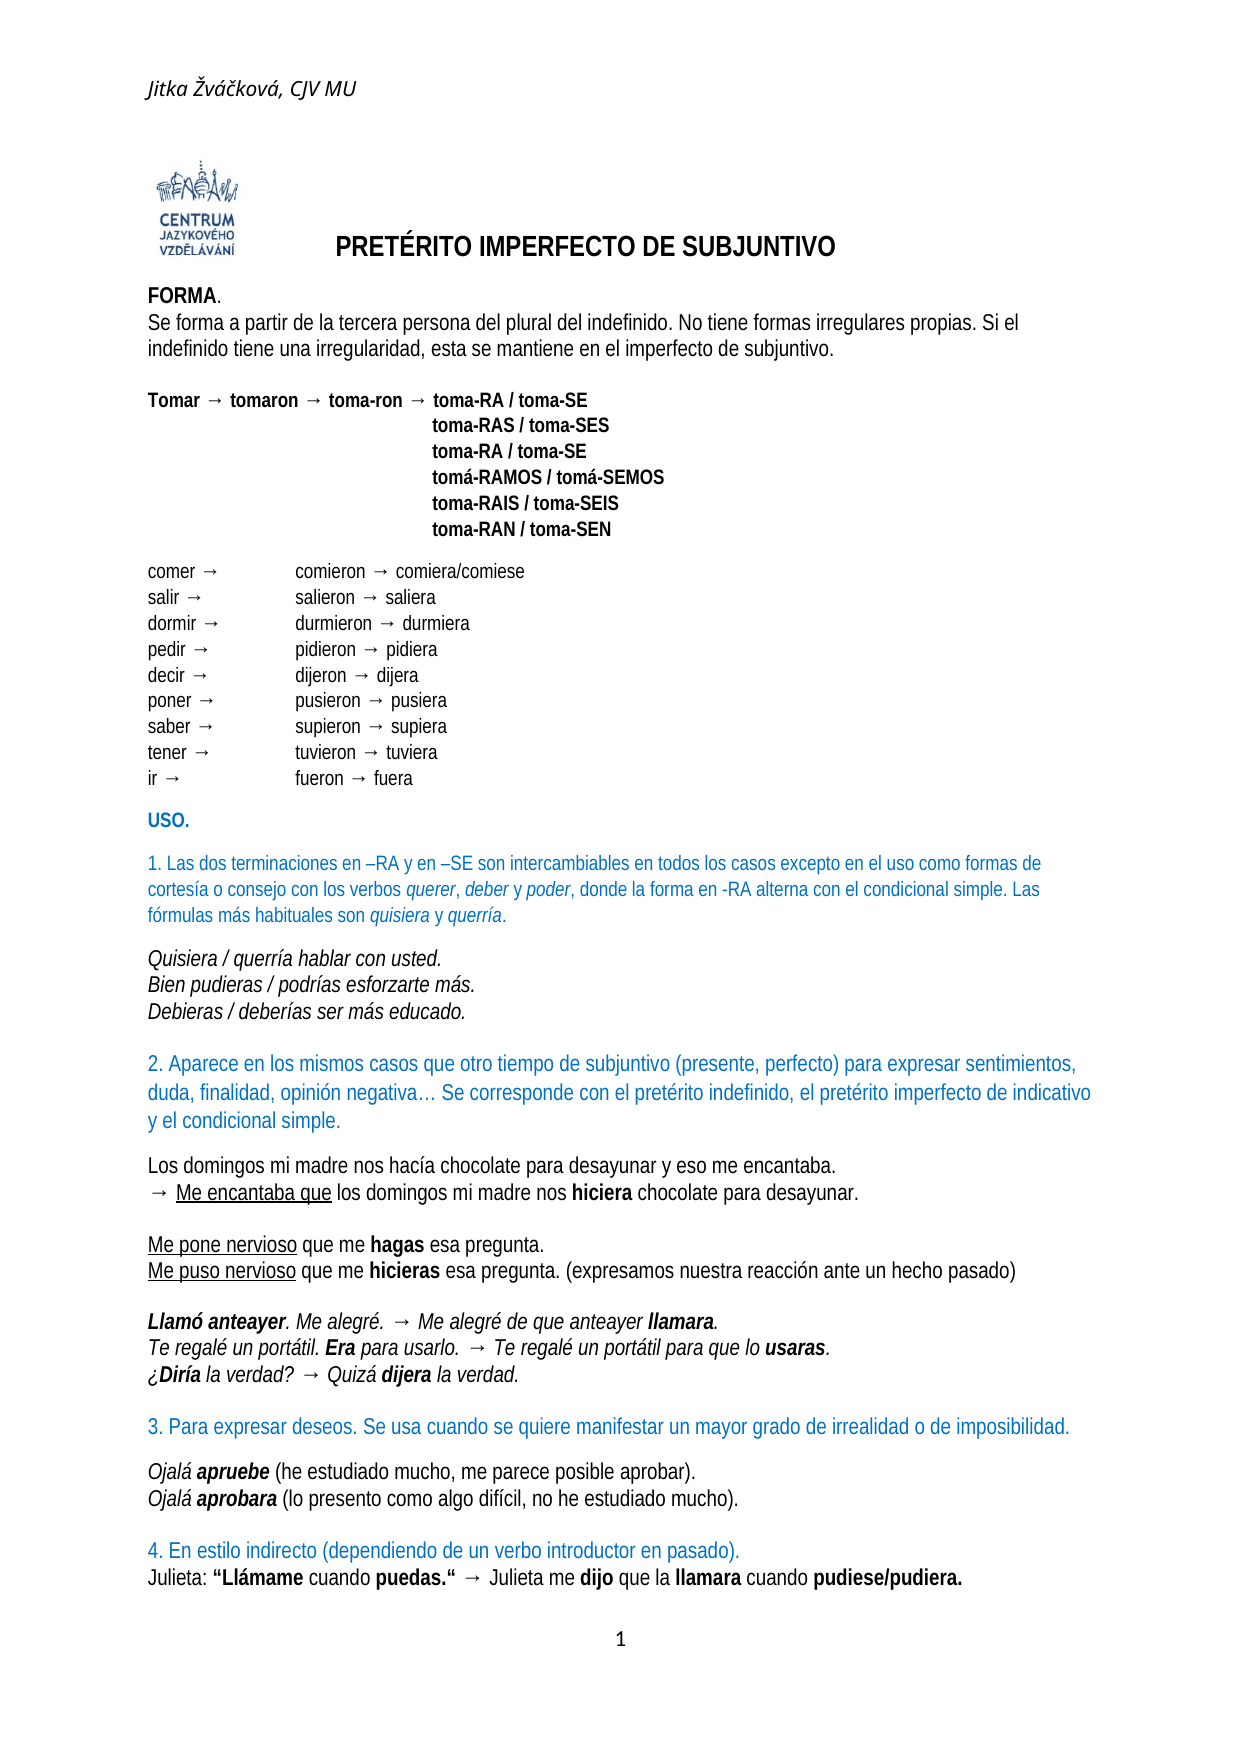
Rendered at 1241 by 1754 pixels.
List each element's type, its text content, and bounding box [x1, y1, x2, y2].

text PRETÉRITO IMPERFECTO DE SUBJUNTIVO [148, 158, 1093, 263]
text USO. [148, 808, 1093, 832]
picture [147, 158, 247, 257]
text Ojalá aprobara (lo presento como algo difícil, no he estudiado mucho). [148, 1485, 1093, 1511]
text comer → comieron → comiera/comiese salir → salieron → saliera dormir → durmieron → durmiera pedir → pidieron → pidiera decir → dijeron → dijera poner → pusieron → pusiera saber → supieron → supiera tener → tuvieron → tuviera ir → fueron → fuera [148, 559, 1093, 790]
text Julieta: “Llámame cuando puedas.“ → Julieta me dijo que la llamara cuando pudiese/pudiera. [148, 1564, 1093, 1590]
text → Me encantaba que los domingos mi madre nos hiciera chocolate para desayunar. [148, 1178, 1093, 1205]
text Debieras / deberías ser más educado. [148, 998, 1093, 1024]
text Tomar → tomaron → toma-ron → toma-RA / toma-SE toma-RAS / toma-SES toma-RA / toma-SE tomá-RAMOS / tomá-SEMOS toma-RAIS / toma-SEIS toma-RAN / toma-SEN [148, 387, 1093, 541]
text ¿Diría la verdad? → Quizá dijera la verdad. [148, 1361, 1093, 1387]
text Los domingos mi madre nos hacía chocolate para desayunar y eso me encantaba. [148, 1152, 1093, 1178]
text Me pone nervioso que me hagas esa pregunta. [148, 1231, 1093, 1257]
text Te regalé un portátil. Era para usarlo. → Te regalé un portátil para que lo usaras. [148, 1334, 1093, 1361]
text Ojalá apruebe (he estudiado mucho, me parece posible aprobar). [148, 1458, 1093, 1485]
text 1. Las dos terminaciones en –RA y en –SE son intercambiables en todos los casos excepto en el uso como formas de cortesía o consejo con los verbos querer, deber y poder, donde la forma en -RA alterna con el condicional simple. Las fórmulas más habituales son quisiera y querría. [148, 851, 1093, 926]
text Me puso nervioso que me hicieras esa pregunta. (expresamos nuestra reacción ante un hecho pasado) [148, 1257, 1093, 1284]
text 4. En estilo indirecto (dependiendo de un verbo introductor en pasado). [148, 1537, 1093, 1564]
text 2. Aparece en los mismos casos que otro tiempo de subjuntivo (presente, perfecto) para expresar sentimientos, duda, finalidad, opinión negativa… Se corresponde con el pretérito indefinido, el pretérito imperfecto de indicativo y el condicional simple. [148, 1024, 1093, 1133]
text Llamó anteayer. Me alegré. → Me alegré de que anteayer llamara. [148, 1308, 1093, 1334]
text FORMA. [148, 282, 1093, 308]
text Quisiera / querría hablar con usted. [148, 945, 1093, 971]
text Se forma a partir de la tercera persona del plural del indefinido. No tiene formas irregulares propias. Si el indefinido tiene una irregularidad, esta se mantiene en el imperfecto de subjuntivo. [148, 308, 1093, 361]
text Bien pudieras / podrías esforzarte más. [148, 971, 1093, 998]
text 3. Para expresar deseos. Se usa cuando se quiere manifestar un mayor grado de irrealidad o de imposibilidad. [148, 1413, 1093, 1439]
